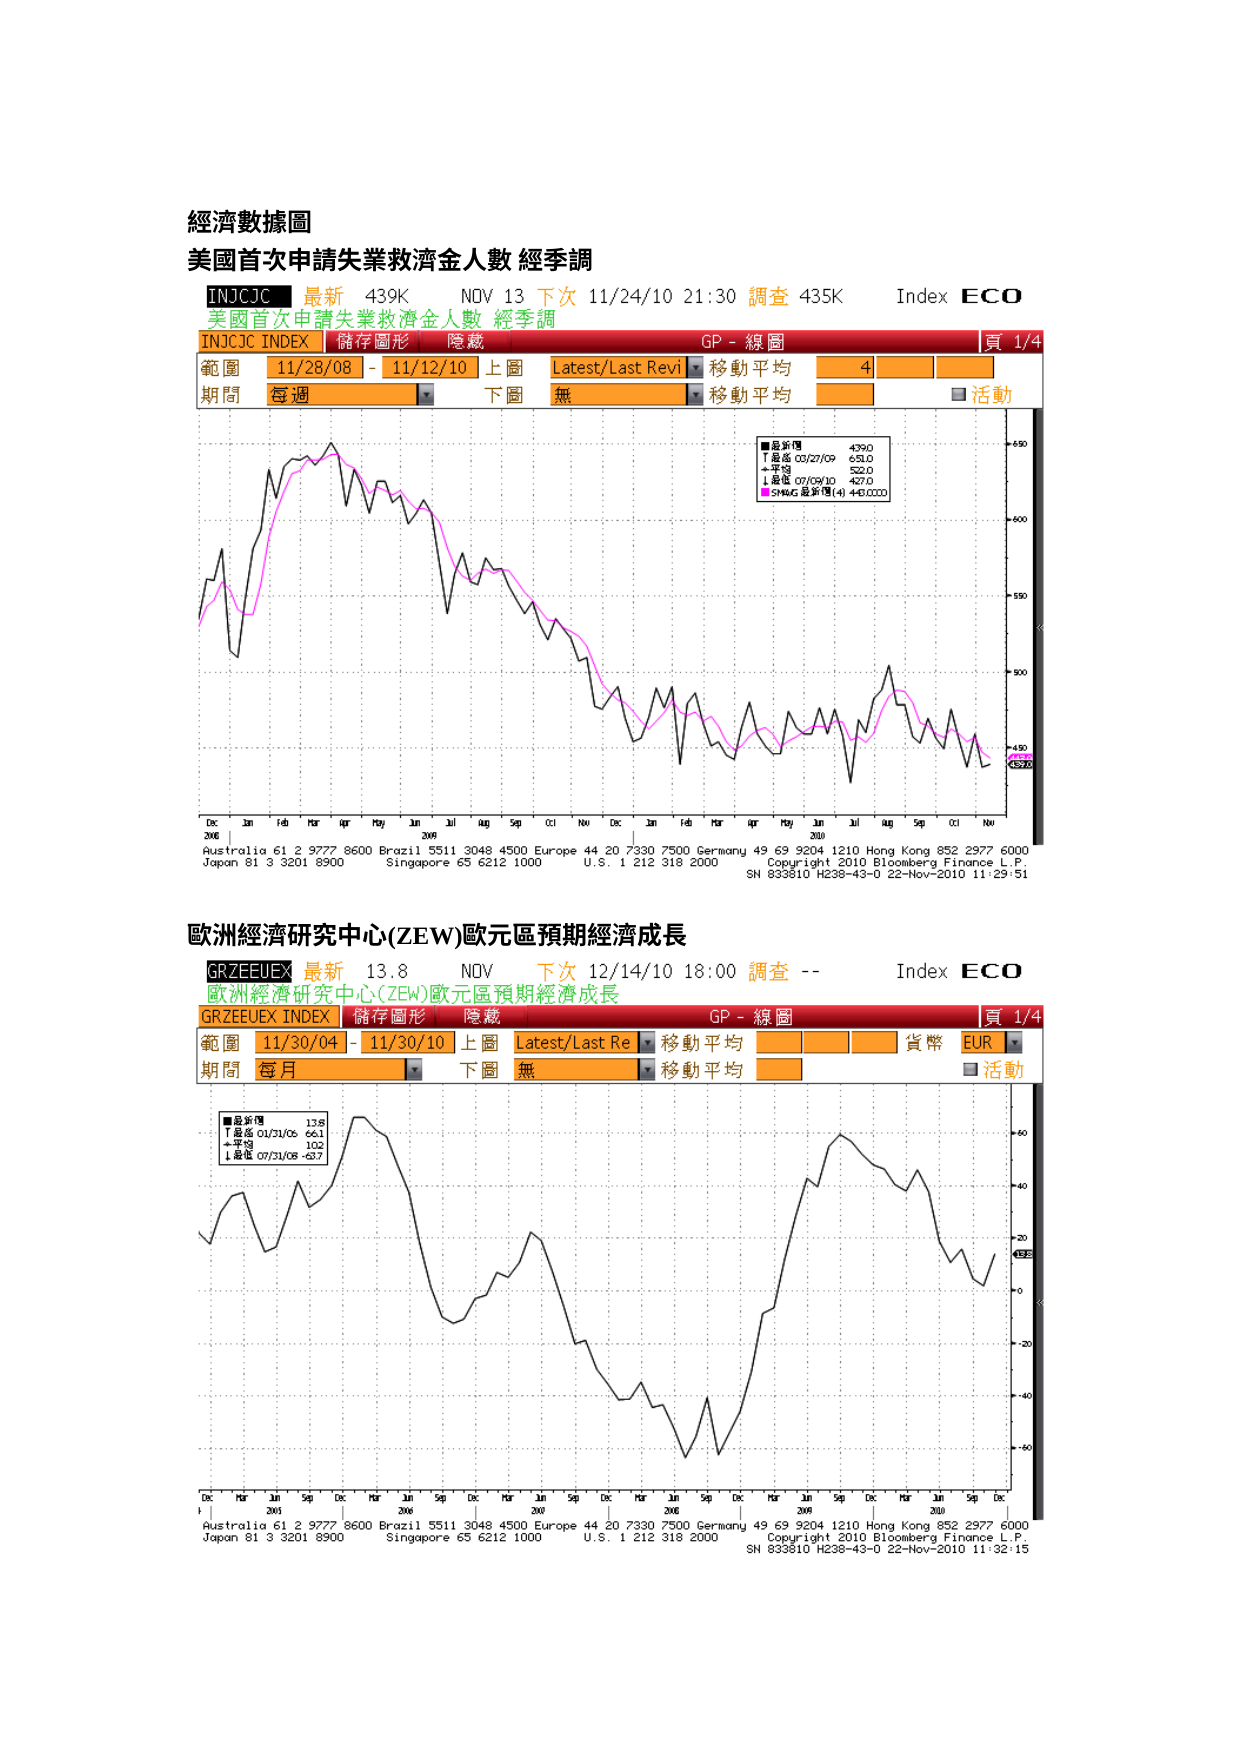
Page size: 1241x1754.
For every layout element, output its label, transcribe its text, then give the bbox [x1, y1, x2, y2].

text 經濟數據圖 [187, 202, 1053, 239]
text 歐洲經濟研究中心(ZEW)歐元區預期經濟成長 [187, 914, 1053, 951]
picture [187, 951, 1053, 1572]
picture [187, 276, 1053, 897]
text 美國首次申請失業救濟金人數 經季調 [187, 239, 1053, 276]
